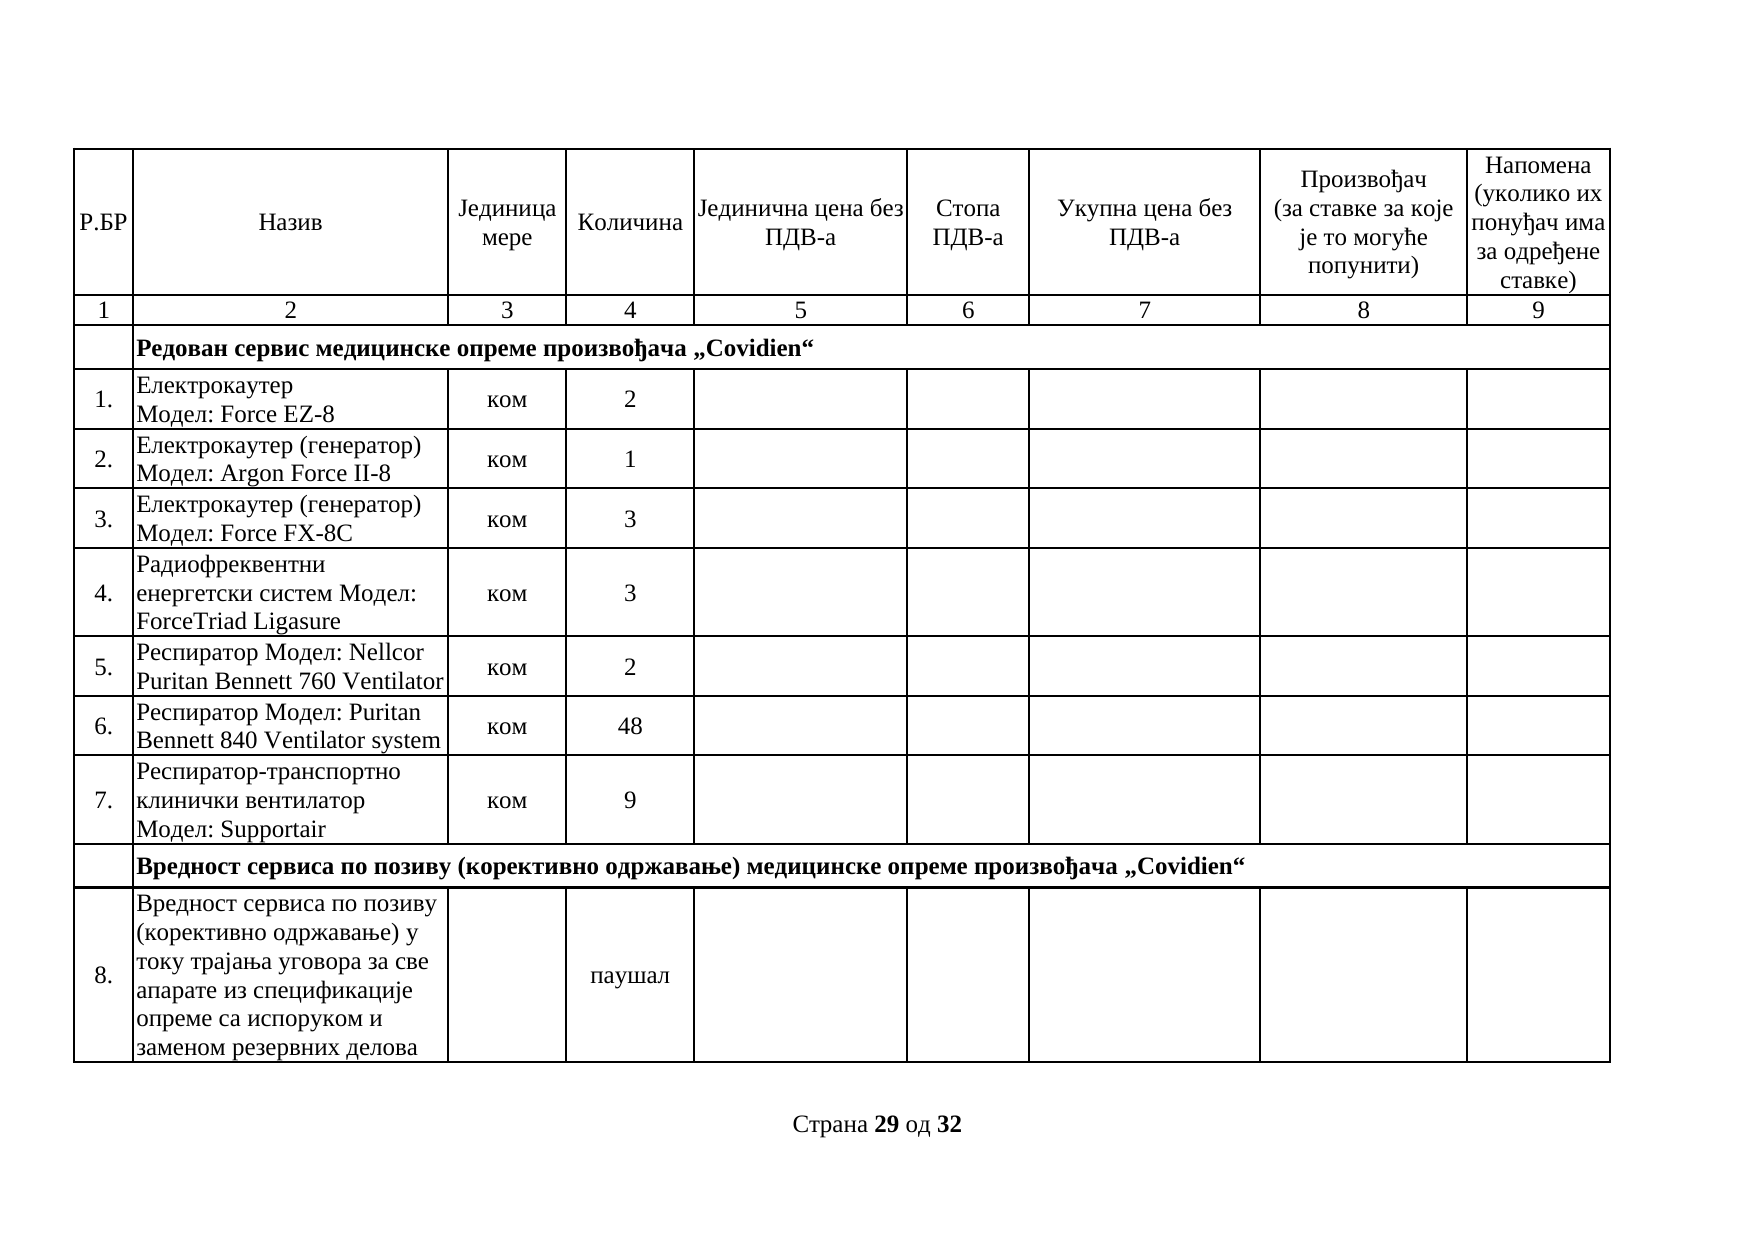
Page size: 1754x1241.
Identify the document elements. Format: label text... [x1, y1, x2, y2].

table_cell ком [449, 697, 565, 754]
table_cell ком [449, 549, 565, 635]
table_header Произвођач (за ставке за које је то могуће попунити) [1261, 150, 1466, 293]
table_cell [75, 326, 132, 368]
table_header Напомена (уколико их понуђач има за одређене ставке) [1468, 150, 1609, 293]
table_cell [1030, 549, 1259, 635]
table_cell Респиратор Модел: Puritan Bennett 840 Ventilator system [134, 697, 447, 754]
table_cell [695, 889, 906, 1061]
table_cell Радиофреквентни енергетски систем Модел: ForceTriad Ligasure [134, 549, 447, 635]
table_cell [695, 549, 906, 635]
table_cell [1261, 756, 1466, 843]
table_cell 1 [75, 296, 132, 324]
table_cell 8 [1261, 296, 1466, 324]
table_cell Респиратор Модел: Nellcor Puritan Bennett 760 Ventilator [134, 637, 447, 695]
table_cell [1261, 489, 1466, 547]
table_cell [1468, 370, 1609, 428]
table_cell 5. [75, 637, 132, 695]
table_cell 6. [75, 697, 132, 754]
table_cell [908, 637, 1028, 695]
table_cell [1261, 637, 1466, 695]
table_cell 4 [567, 296, 693, 324]
table_cell [1261, 549, 1466, 635]
table_cell 3 [567, 489, 693, 547]
table_header Укупна цена без ПДВ-а [1030, 150, 1259, 293]
table_cell [1468, 889, 1609, 1061]
table_cell 6 [908, 296, 1028, 324]
table_cell [1261, 889, 1466, 1061]
table_cell [908, 756, 1028, 843]
table_cell 1. [75, 370, 132, 428]
table_cell Вредност сервиса по позиву (корективно одржавање) медицинске опреме произвођача „Covidien“ [134, 845, 1609, 886]
table_cell [695, 370, 906, 428]
table_cell [695, 756, 906, 843]
table_cell 8. [75, 889, 132, 1061]
table_cell [1030, 370, 1259, 428]
table_cell [1030, 430, 1259, 487]
table_cell [1030, 756, 1259, 843]
table_cell [908, 697, 1028, 754]
table_cell [1030, 637, 1259, 695]
table_cell [695, 489, 906, 547]
table_cell Електрокаутер Модел: Force EZ-8 [134, 370, 447, 428]
table_cell ком [449, 637, 565, 695]
table_cell Респиратор-транспортно клинички вентилатор Модел: Supportair [134, 756, 447, 843]
table_cell 2 [567, 370, 693, 428]
table_cell 2. [75, 430, 132, 487]
table_cell 2 [134, 296, 447, 324]
table_cell Електрокаутер (генератор) Модел: Argon Force II-8 [134, 430, 447, 487]
table_cell 3. [75, 489, 132, 547]
table_cell [75, 845, 132, 886]
table_cell [908, 549, 1028, 635]
table_cell 9 [567, 756, 693, 843]
table_cell [1030, 697, 1259, 754]
table_cell Вредност сервиса по позиву (корективно одржавање) у току трајања уговора за све апарате из спецификације опреме са испоруком и заменом резервних делова [134, 889, 447, 1061]
table_cell [695, 697, 906, 754]
table_cell [1261, 430, 1466, 487]
table_cell [1261, 370, 1466, 428]
table_header Јединична цена без ПДВ-а [695, 150, 906, 293]
table_cell 2 [567, 637, 693, 695]
table_cell [1261, 697, 1466, 754]
table_cell 48 [567, 697, 693, 754]
table_cell [1468, 549, 1609, 635]
table_cell 3 [567, 549, 693, 635]
table_cell ком [449, 430, 565, 487]
table_cell 3 [449, 296, 565, 324]
table_cell 4. [75, 549, 132, 635]
table_cell [1468, 430, 1609, 487]
table_cell [908, 889, 1028, 1061]
table_cell [1468, 756, 1609, 843]
table_cell [908, 430, 1028, 487]
table_cell ком [449, 370, 565, 428]
table_cell 7. [75, 756, 132, 843]
table_cell [1030, 889, 1259, 1061]
table_cell Редован сервис медицинске опреме произвођача „Covidien“ [134, 326, 1609, 368]
table_cell [1030, 489, 1259, 547]
table_cell [695, 430, 906, 487]
table_cell [1468, 697, 1609, 754]
table_cell паушал [567, 889, 693, 1061]
table_cell Електрокаутер (генератор) Модел: Force FX-8C [134, 489, 447, 547]
table_cell [449, 889, 565, 1061]
table_header Стопа ПДВ-а [908, 150, 1028, 293]
table_cell 1 [567, 430, 693, 487]
table_cell [1468, 489, 1609, 547]
table_cell [908, 489, 1028, 547]
table_cell [1468, 637, 1609, 695]
table_header Назив [134, 150, 447, 293]
table_cell 7 [1030, 296, 1259, 324]
table_cell 9 [1468, 296, 1609, 324]
table_header Јединица мере [449, 150, 565, 293]
table_cell 5 [695, 296, 906, 324]
table_cell [695, 637, 906, 695]
table_header Количина [567, 150, 693, 293]
table_header Р.БР [75, 150, 132, 293]
table_cell [908, 370, 1028, 428]
table_cell ком [449, 756, 565, 843]
table_cell ком [449, 489, 565, 547]
